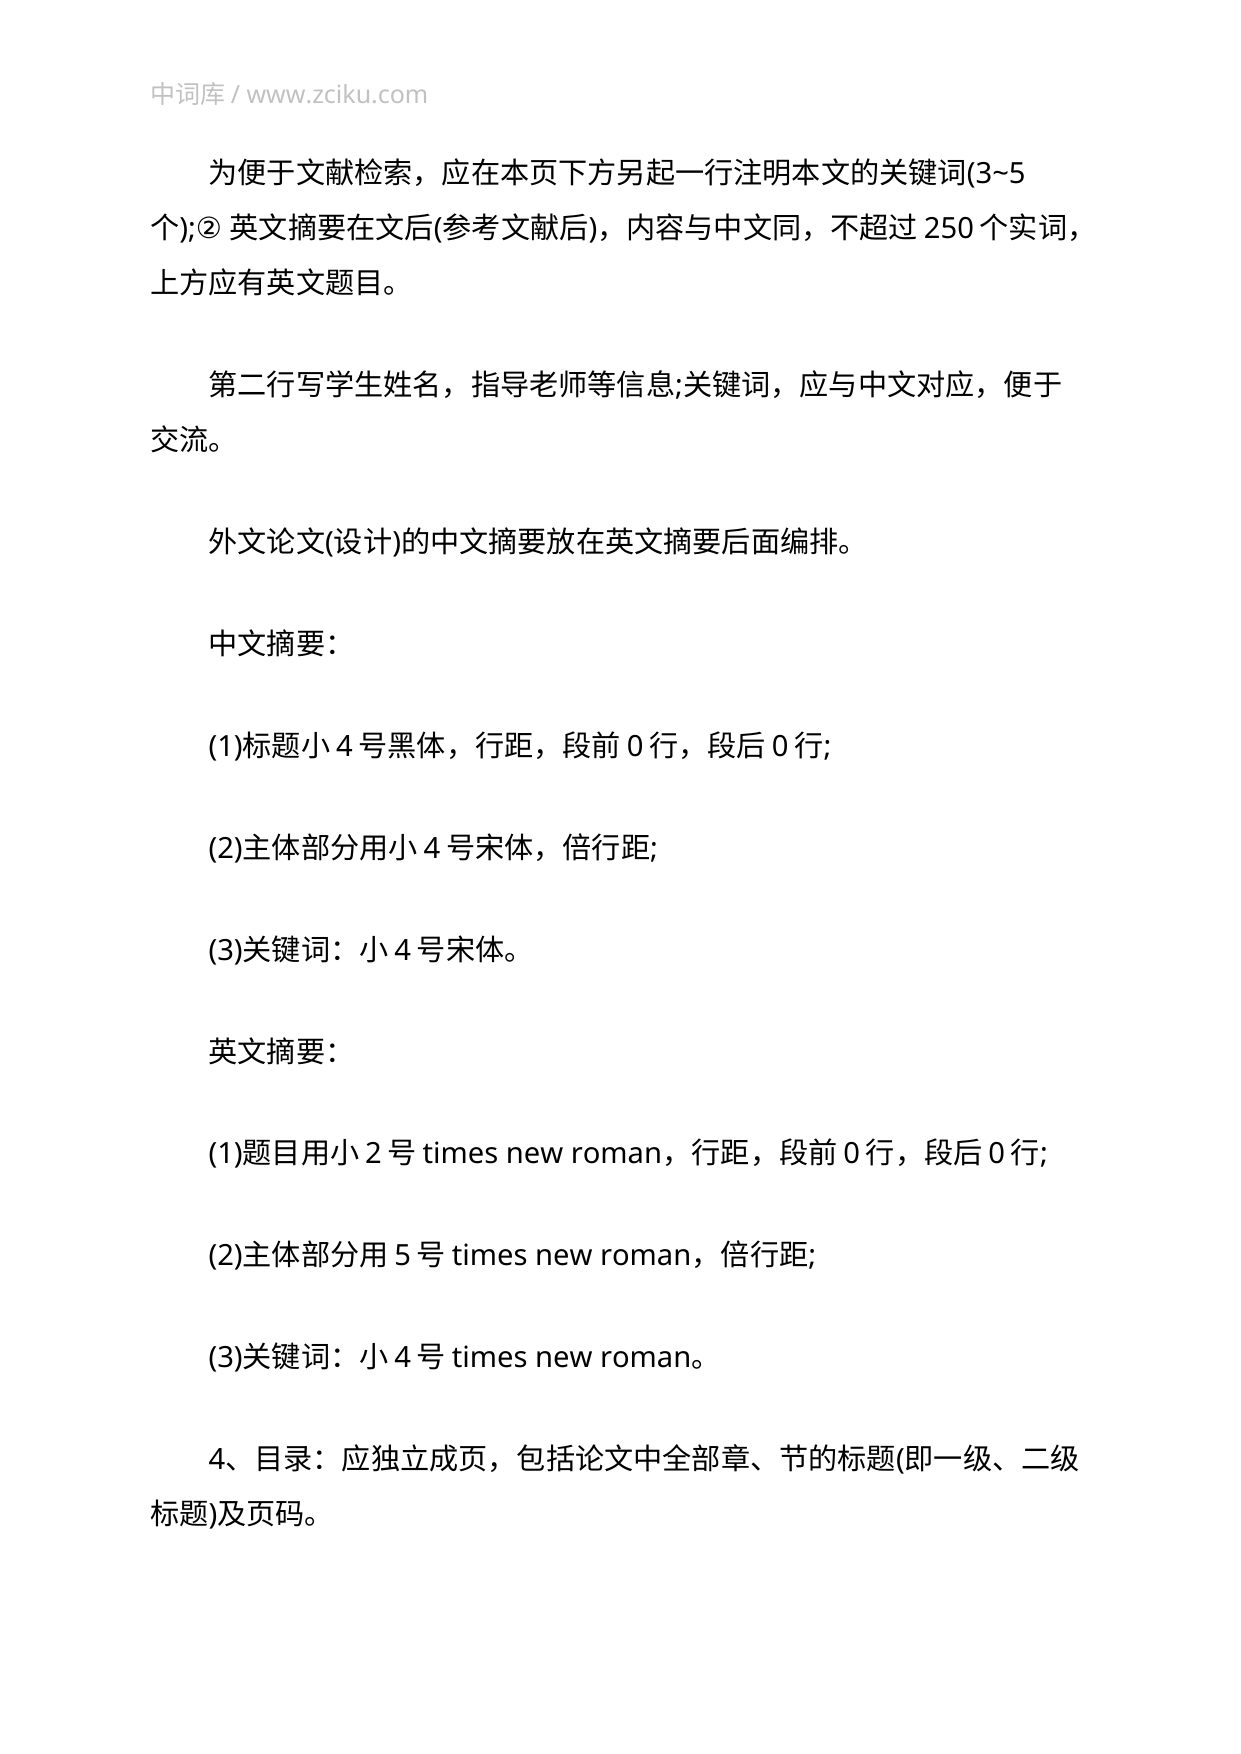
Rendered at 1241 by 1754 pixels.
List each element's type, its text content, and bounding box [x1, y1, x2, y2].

text 英文摘要： [150, 1028, 1090, 1071]
text 为便于文献检索，应在本页下方另起一行注明本文的关键词(3~5个);② 英文摘要在文后(参考文献后)，内容与中文同，不超过250个实词，上方应有英文题目。 [150, 150, 1090, 302]
text (2)主体部分用5号times new roman，倍行距; [150, 1232, 1090, 1274]
text (3)关键词：小4号宋体。 [150, 926, 1090, 969]
text (3)关键词：小4号times new roman。 [150, 1334, 1090, 1376]
text 4、目录：应独立成页，包括论文中全部章、节的标题(即一级、二级标题)及页码。 [150, 1436, 1090, 1533]
text 外文论文(设计)的中文摘要放在英文摘要后面编排。 [150, 518, 1090, 561]
text (2)主体部分用小4号宋体，倍行距; [150, 824, 1090, 867]
text 第二行写学生姓名，指导老师等信息;关键词，应与中文对应，便于交流。 [150, 362, 1090, 459]
text 中文摘要： [150, 621, 1090, 663]
text (1)标题小4号黑体，行距，段前0行，段后0行; [150, 722, 1090, 765]
text (1)题目用小2号times new roman，行距，段前0行，段后0行; [150, 1130, 1090, 1172]
